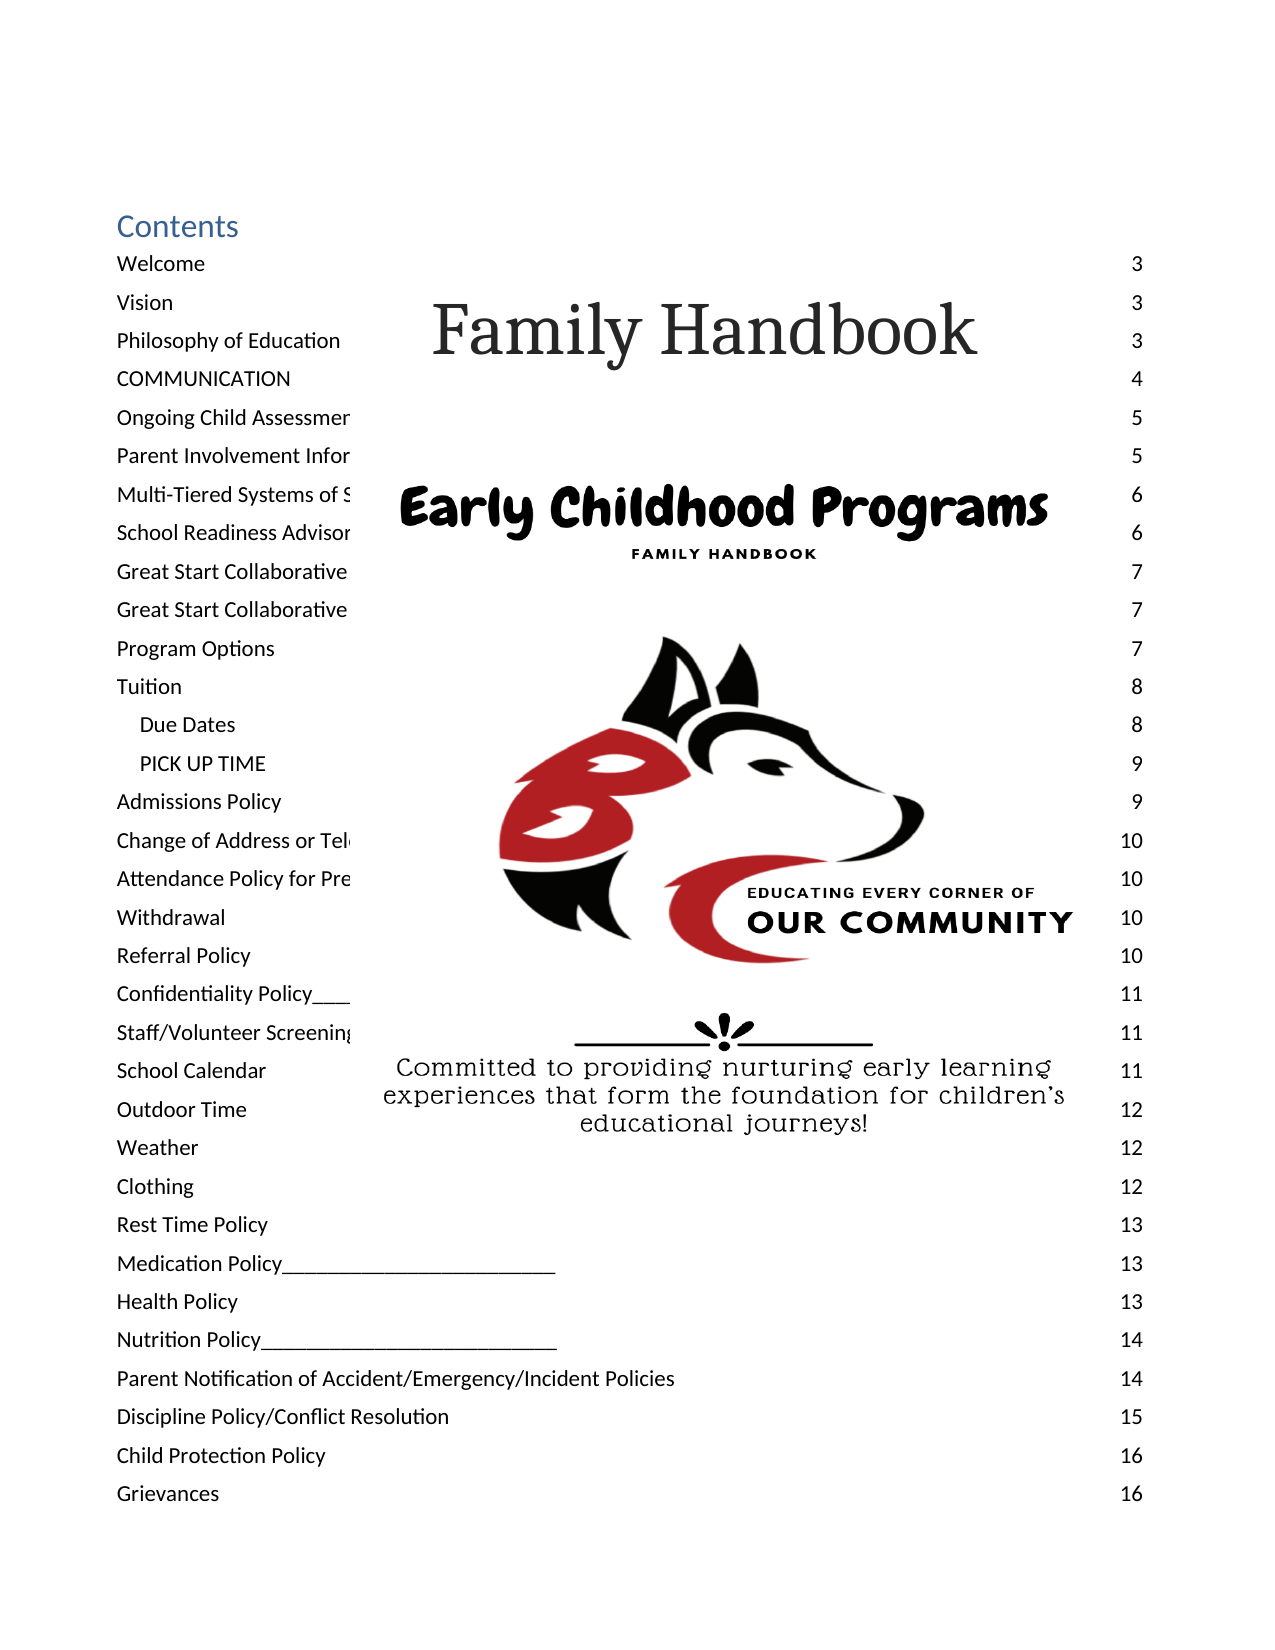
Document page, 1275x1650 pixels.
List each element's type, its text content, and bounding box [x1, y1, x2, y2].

text Contents [117, 205, 1144, 246]
picture [350, 382, 1097, 1215]
